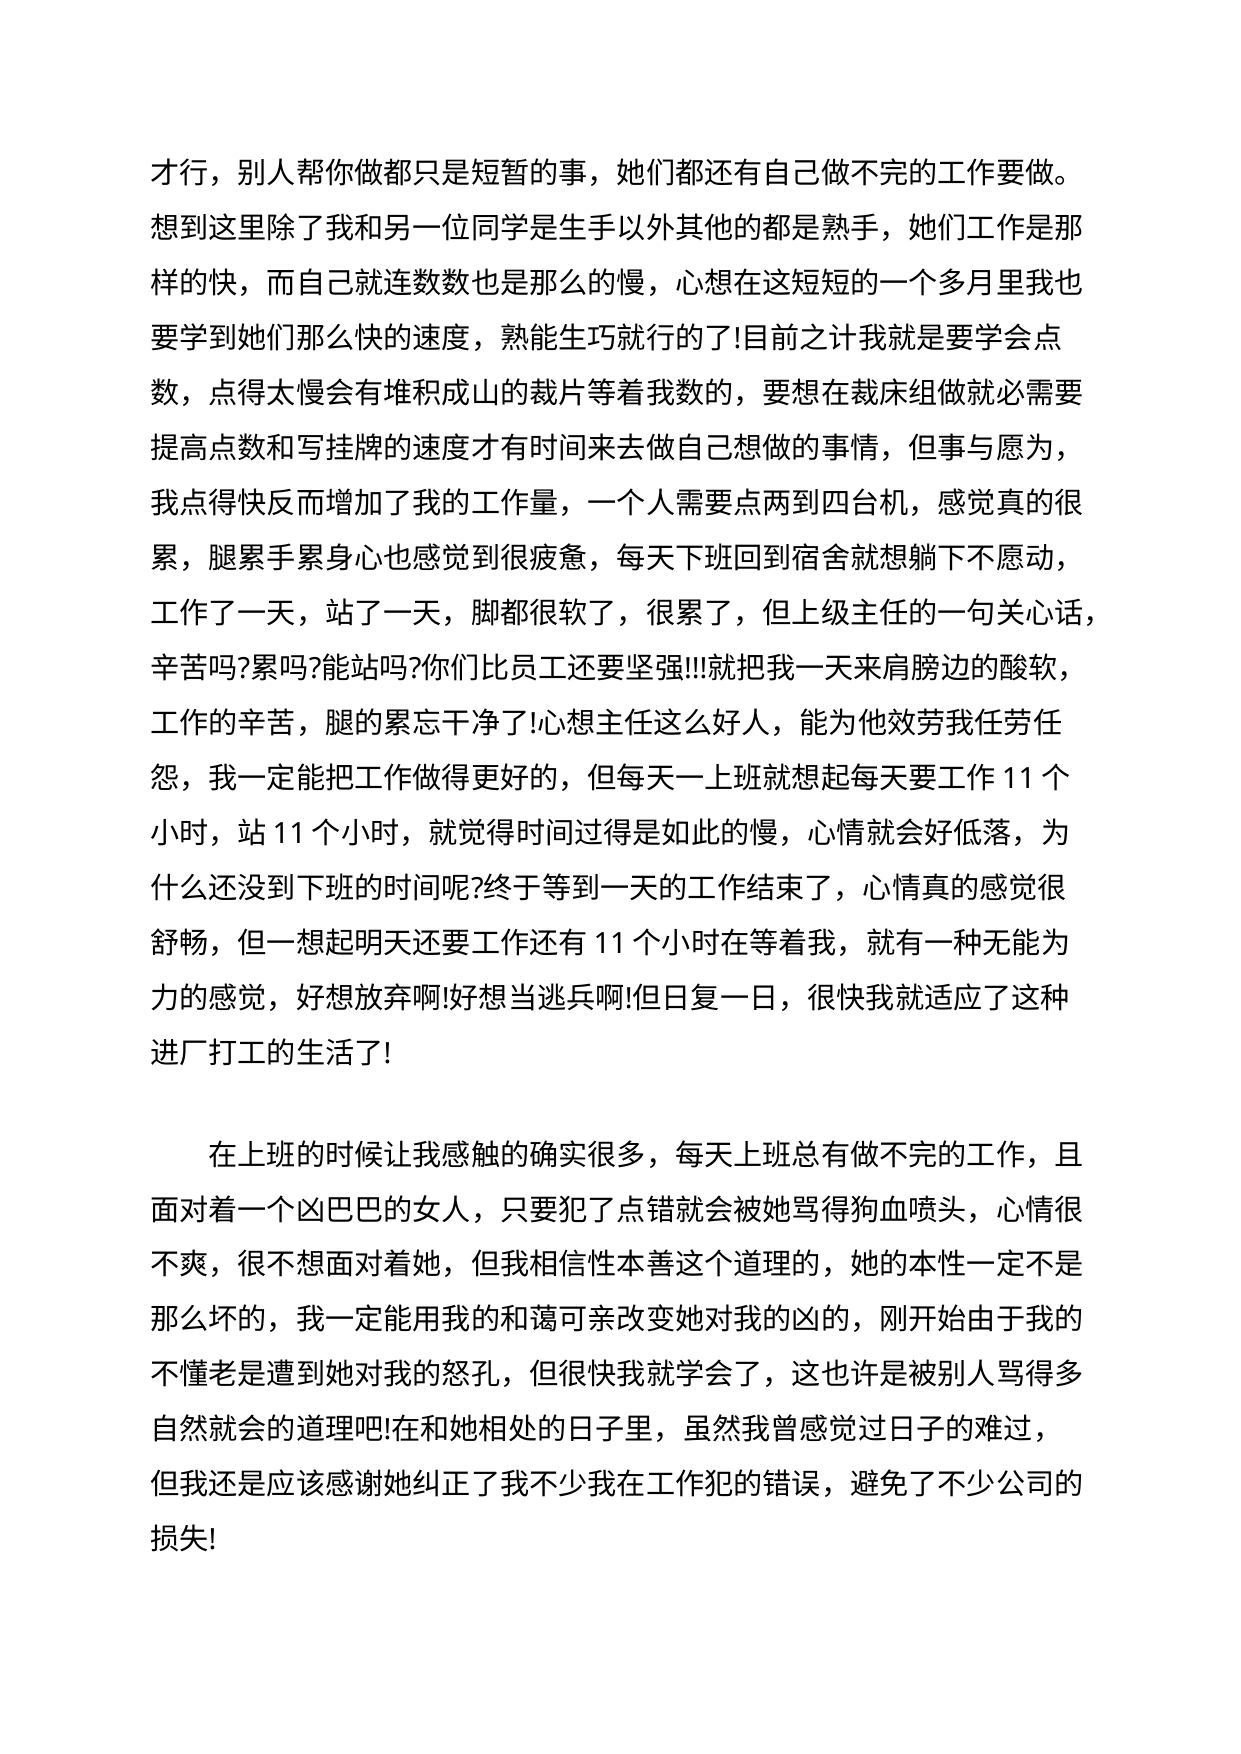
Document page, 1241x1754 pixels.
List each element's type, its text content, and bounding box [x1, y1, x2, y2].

text 在上班的时候让我感触的确实很多，每天上班总有做不完的工作，且面对着一个凶巴巴的女人，只要犯了点错就会被她骂得狗血喷头，心情很不爽，很不想面对着她，但我相信性本善这个道理的，她的本性一定不是那么坏的，我一定能用我的和蔼可亲改变她对我的凶的，刚开始由于我的不懂老是遭到她对我的怒孔，但很快我就学会了，这也许是被别人骂得多自然就会的道理吧!在和她相处的日子里，虽然我曾感觉过日子的难过，但我还是应该感谢她纠正了我不少我在工作犯的错误，避免了不少公司的损失! [150, 1131, 1090, 1558]
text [150, 150, 1090, 1072]
